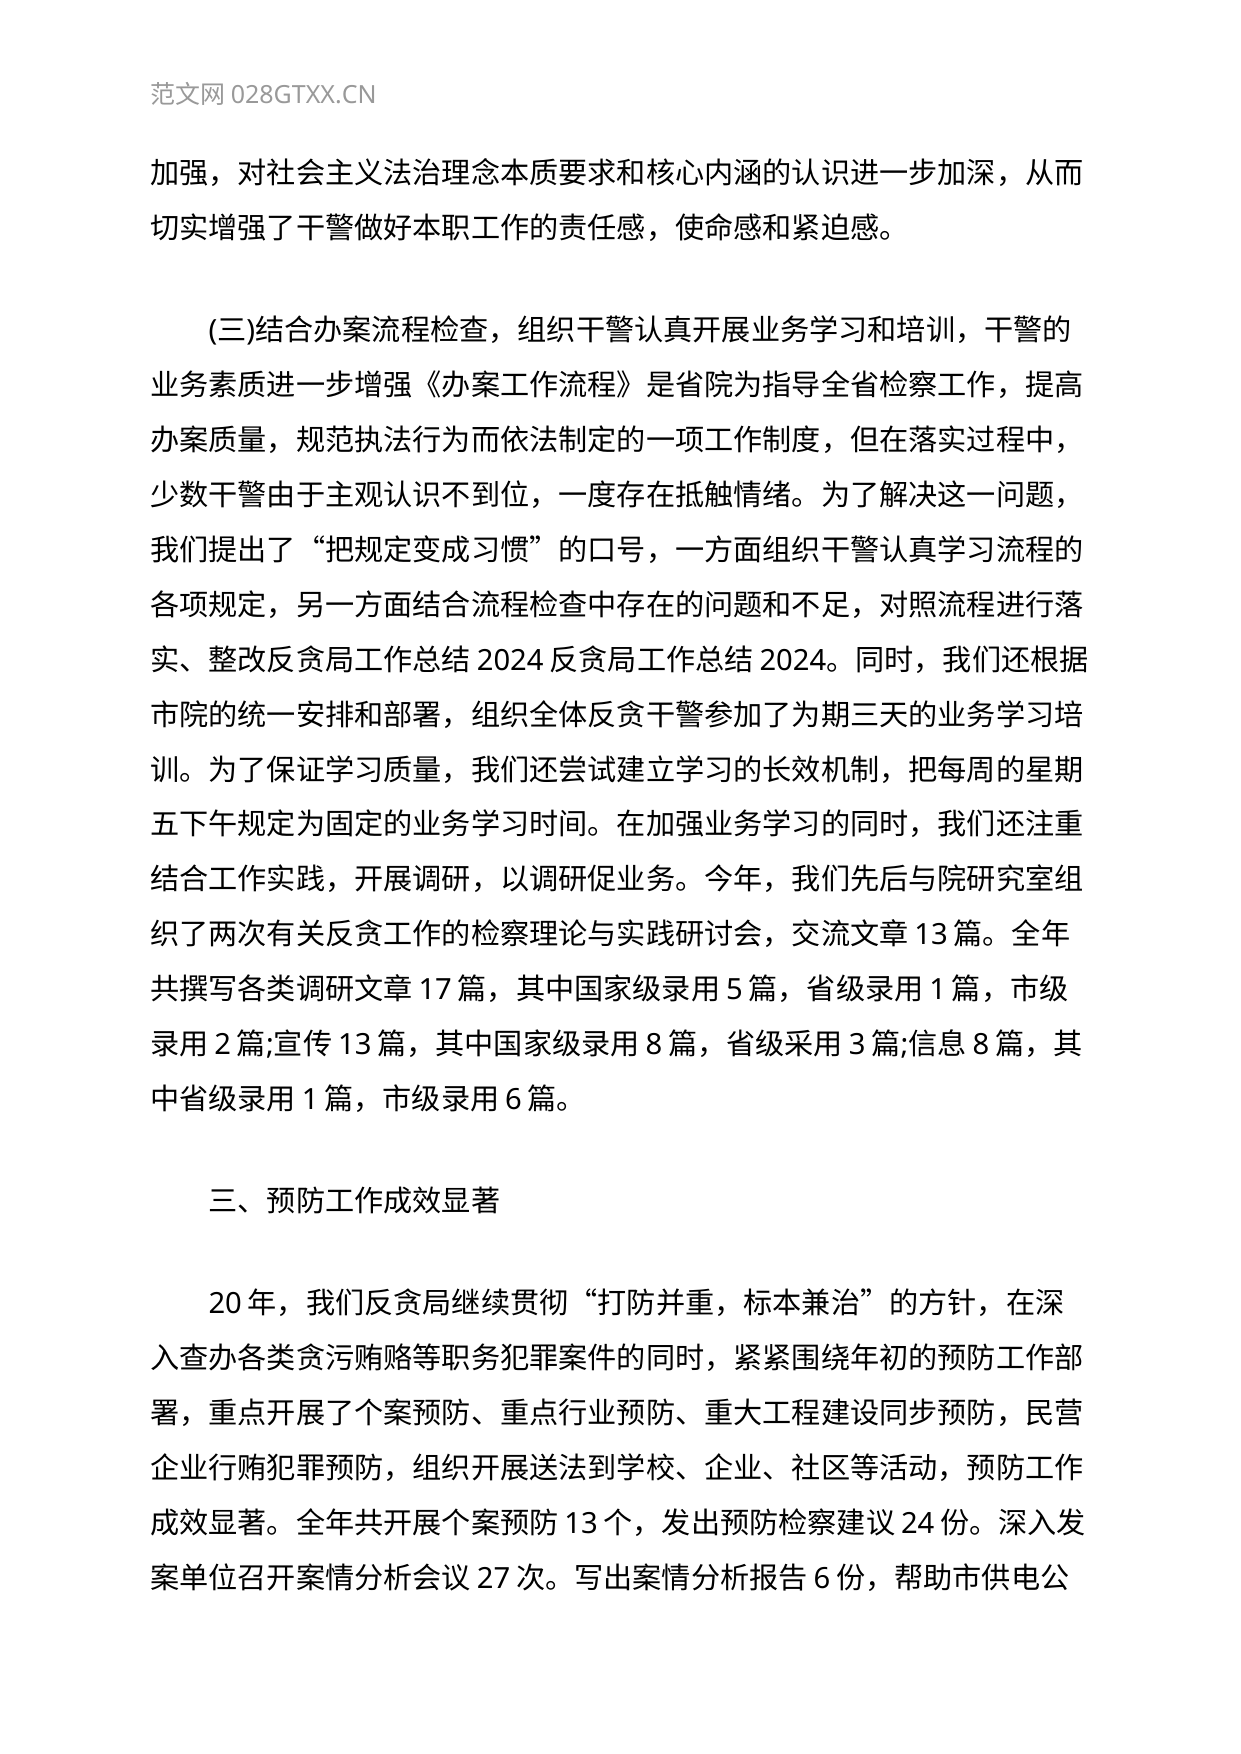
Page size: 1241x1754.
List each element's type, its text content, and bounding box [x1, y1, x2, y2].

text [150, 1279, 1090, 1597]
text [150, 150, 1090, 247]
text 三、预防工作成效显著 [150, 1178, 1090, 1220]
text (三)结合办案流程检查，组织干警认真开展业务学习和培训，干警的业务素质进一步增强《办案工作流程》是省院为指导全省检察工作，提高办案质量，规范执法行为而依法制定的一项工作制度，但在落实过程中，少数干警由于主观认识不到位，一度存在抵触情绪。为了解决这一问题，我们提出了“把规定变成习惯”的口号，一方面组织干警认真学习流程的各项规定，另一方面结合流程检查中存在的问题和不足，对照流程进行落实、整改反贪局工作总结2024反贪局工作总结2024。同时，我们还根据市院的统一安排和部署，组织全体反贪干警参加了为期三天的业务学习培训。为了保证学习质量，我们还尝试建立学习的长效机制，把每周的星期五下午规定为固定的业务学习时间。在加强业务学习的同时，我们还注重结合工作实践，开展调研，以调研促业务。今年，我们先后与院研究室组织了两次有关反贪工作的检察理论与实践研讨会，交流文章13篇。全年共撰写各类调研文章17篇，其中国家级录用5篇，省级录用1篇，市级录用2篇;宣传13篇，其中国家级录用8篇，省级采用3篇;信息8篇，其中省级录用1篇，市级录用6篇。 [150, 307, 1090, 1118]
